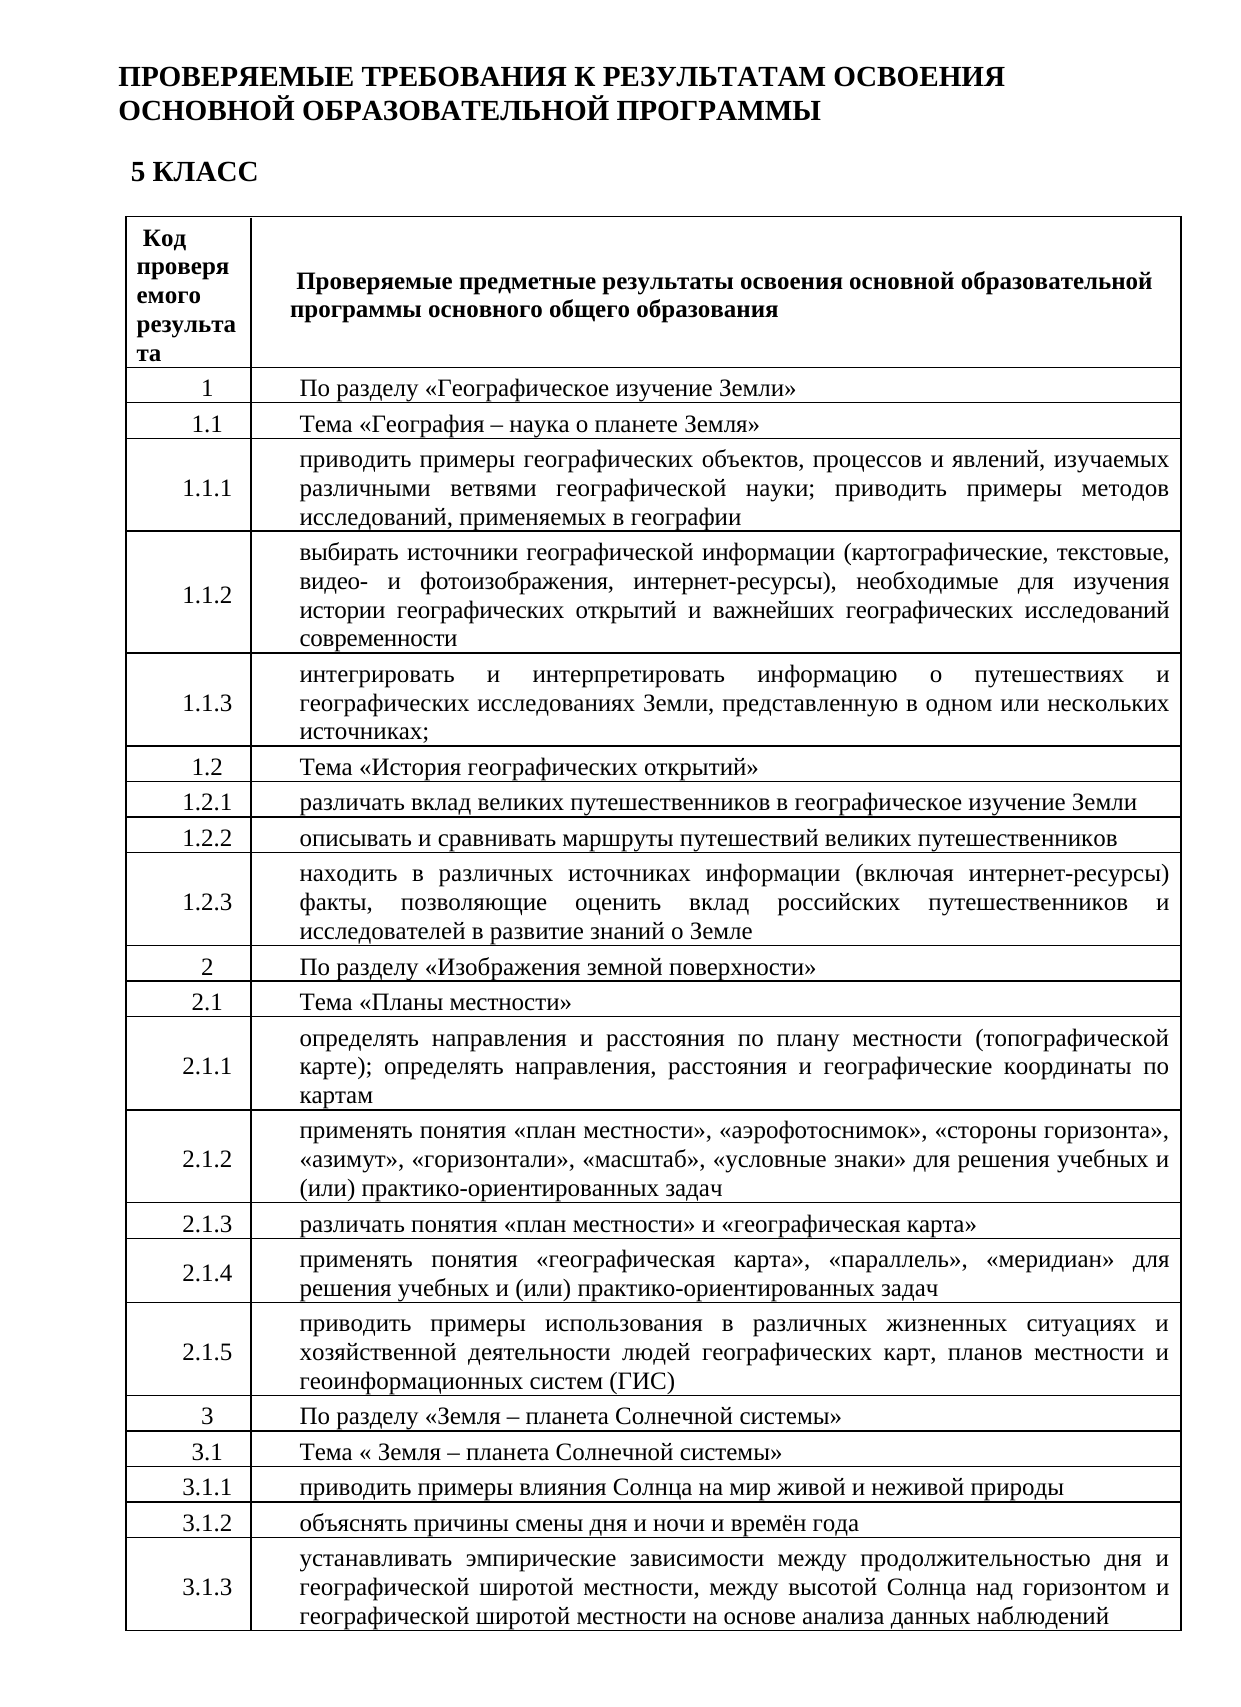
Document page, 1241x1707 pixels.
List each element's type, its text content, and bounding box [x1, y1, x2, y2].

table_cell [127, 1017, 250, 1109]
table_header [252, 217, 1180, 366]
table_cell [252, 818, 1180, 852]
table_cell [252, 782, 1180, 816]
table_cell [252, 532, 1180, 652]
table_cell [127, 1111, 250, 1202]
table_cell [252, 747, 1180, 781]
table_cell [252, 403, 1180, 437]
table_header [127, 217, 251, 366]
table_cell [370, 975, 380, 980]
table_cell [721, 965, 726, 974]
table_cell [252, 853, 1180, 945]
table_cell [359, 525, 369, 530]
text ПРОВЕРЯЕМЫЕ ТРЕБОВАНИЯ К РЕЗУЛЬТАТАМ ОСВОЕНИЯ ОСНОВНОЙ ОБРАЗОВАТЕЛЬНОЙ ПРОГРАММЫ [118, 59, 1181, 126]
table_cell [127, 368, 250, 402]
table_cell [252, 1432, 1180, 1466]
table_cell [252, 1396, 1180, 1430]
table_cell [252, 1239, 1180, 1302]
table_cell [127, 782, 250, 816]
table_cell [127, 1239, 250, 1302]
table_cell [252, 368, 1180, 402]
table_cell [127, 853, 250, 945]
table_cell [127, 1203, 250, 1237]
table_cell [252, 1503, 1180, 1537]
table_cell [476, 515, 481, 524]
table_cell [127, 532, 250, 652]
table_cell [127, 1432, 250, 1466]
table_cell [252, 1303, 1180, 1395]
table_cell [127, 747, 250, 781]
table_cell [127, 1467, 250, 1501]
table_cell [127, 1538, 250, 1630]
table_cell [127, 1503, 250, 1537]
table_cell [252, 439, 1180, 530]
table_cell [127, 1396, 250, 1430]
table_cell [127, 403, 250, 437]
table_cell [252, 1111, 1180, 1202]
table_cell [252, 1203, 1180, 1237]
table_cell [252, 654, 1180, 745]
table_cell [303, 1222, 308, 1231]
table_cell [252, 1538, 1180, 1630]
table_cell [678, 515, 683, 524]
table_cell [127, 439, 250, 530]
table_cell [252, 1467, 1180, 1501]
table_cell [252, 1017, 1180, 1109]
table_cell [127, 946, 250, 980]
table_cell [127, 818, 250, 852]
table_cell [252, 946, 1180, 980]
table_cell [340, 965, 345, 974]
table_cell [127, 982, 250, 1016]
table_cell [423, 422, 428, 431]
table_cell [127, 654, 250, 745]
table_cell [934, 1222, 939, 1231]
text 5 КЛАСС [131, 154, 1181, 188]
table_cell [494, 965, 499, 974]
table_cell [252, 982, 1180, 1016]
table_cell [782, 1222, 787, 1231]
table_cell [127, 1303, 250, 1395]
